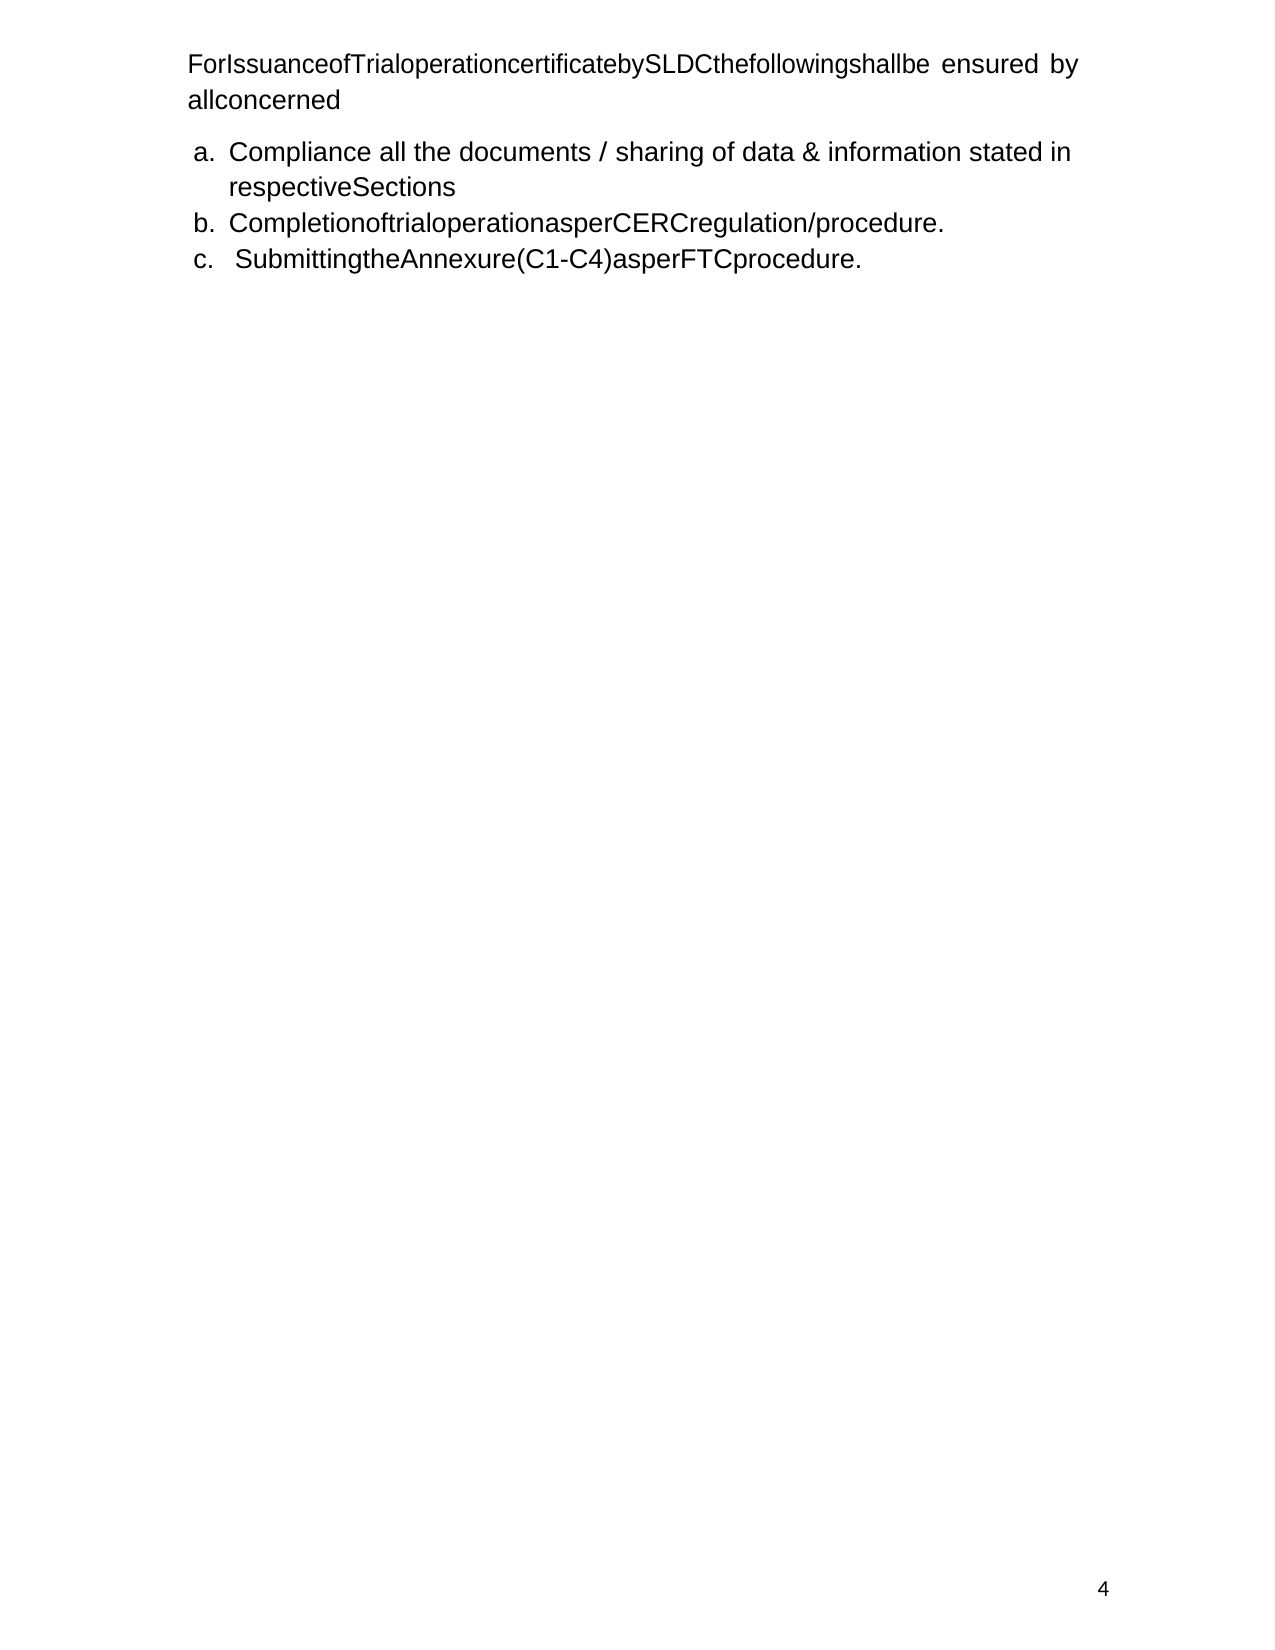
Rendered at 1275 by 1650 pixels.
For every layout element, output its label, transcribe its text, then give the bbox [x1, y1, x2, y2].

list SubmittingtheAnnexure(C1-C4)asperFTCprocedure. [193, 243, 1271, 274]
list CompletionoftrialoperationasperCERCregulation/procedure. [193, 207, 1271, 238]
text ForIssuanceofTrialoperationcertificatebySLDCthefollowingshallbe ensured by allconcerned [187, 48, 1078, 115]
list Compliance all the documents / sharing of data & information stated in respectiveSections [193, 136, 1078, 203]
